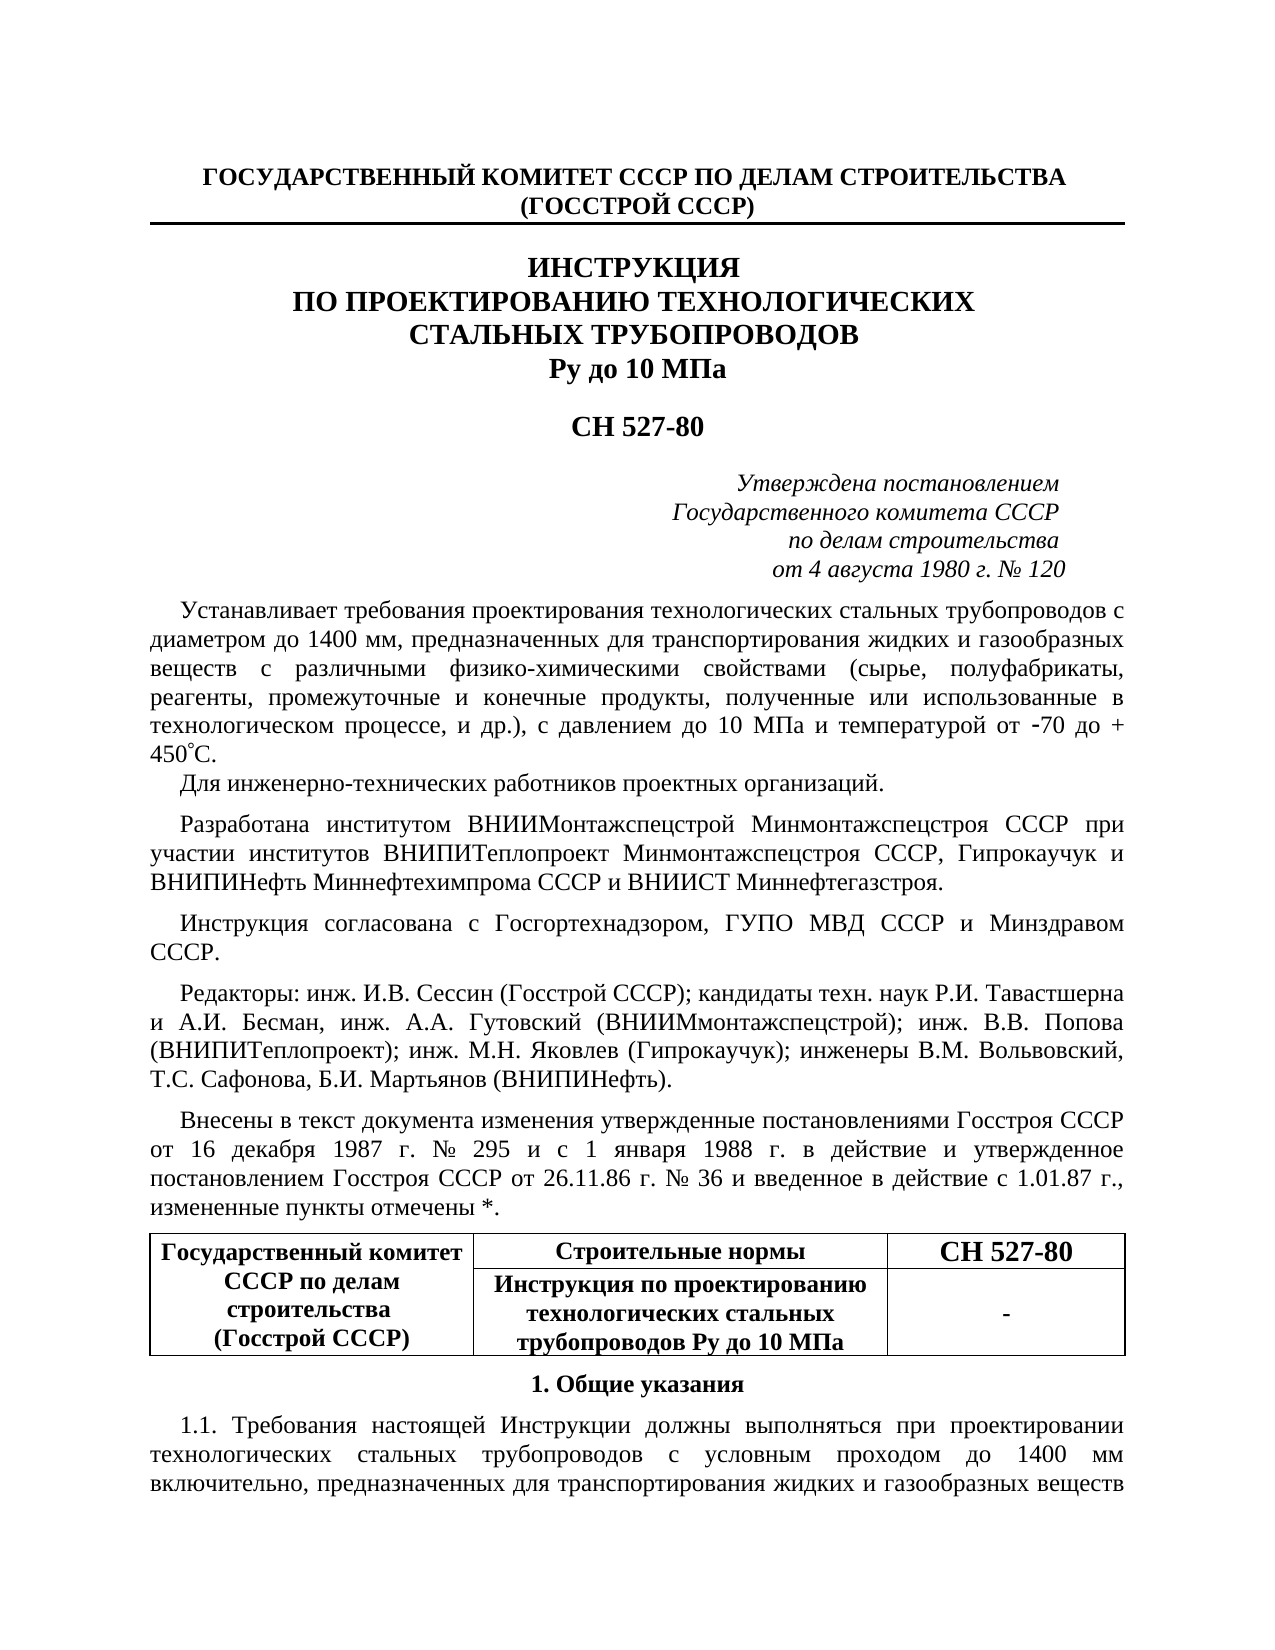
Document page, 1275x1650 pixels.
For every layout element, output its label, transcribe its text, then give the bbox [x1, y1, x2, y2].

text Государственный комитет СССР по делам строительства (Госстрой СССР) [150, 162, 1125, 222]
text Утверждена постановлением Государственного комитета СССР по делам строительства от 4 августа 1980 г. № 120 [150, 468, 1065, 583]
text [150, 1410, 1125, 1496]
table_cell Инструкция по проектированию технологических стальных трубопроводов Ру до 10 МПа [474, 1269, 887, 1355]
table_cell - [888, 1269, 1124, 1355]
text Устанавливает требования проектирования технологических стальных трубопроводов с диаметром до 1400 мм, предназначенных для транспортирования жидких и газообразных веществ с различными физико-химическими свойствами (сырье, полуфабрикаты, реагенты, промежуточные и конечные продукты, полученные или использованные в технологическом процессе, и др.), с давлением до 10 МПа и температурой от 70 до + 450С. [150, 595, 1125, 768]
text Инструкция согласована с Госгортехнадзором, ГУПО МВД СССР и Минздравом СССР. [150, 908, 1125, 965]
text 1. Общие указания [150, 1369, 1125, 1398]
text Для инженерно-технических работников проектных организаций. [150, 768, 1125, 797]
text СН 527-80 [150, 409, 1125, 443]
table_header СН 527-80 [888, 1234, 1124, 1267]
table_header Строительные нормы [474, 1234, 887, 1267]
text Разработана институтом ВНИИМонтажспецстрой Минмонтажспецстроя СССР при участии институтов ВНИПИТеплопроект Минмонтажспецстроя СССР, Гипрокаучук и ВНИПИНефть Миннефтехимпрома СССР и ВНИИСТ Миннефтегазстроя. [150, 809, 1125, 895]
table_header Государственный комитет СССР по делам строительства (Госстрой СССР) [151, 1234, 473, 1355]
text Внесены в текст документа изменения утвержденные постановлениями Госстроя СССР от 16 декабря 1987 г. № 295 и с 1 января 1988 г. в действие и утвержденное постановлением Госстроя СССР от 26.11.86 г. № 36 и введенное в действие с 1.01.87 г., измененные пункты отмечены *. [150, 1105, 1125, 1220]
text Инструкция по проектированию технологических стальных трубопроводов Ру до 10 Мпа [150, 250, 1125, 384]
text Редакторы: инж. И.В. Сессин (Госстрой СССР); кандидаты техн. наук Р.И. Тавастшерна и А.И. Бесман, инж. А.А. Гутовский (ВНИИМмонтажспецстрой); инж. В.В. Попова (ВНИПИТеплопроект); инж. М.Н. Яковлев (Гипрокаучук); инженеры В.М. Вольвовский, Т.С. Сафонова, Б.И. Мартьянов (ВНИПИНефть). [150, 978, 1125, 1093]
